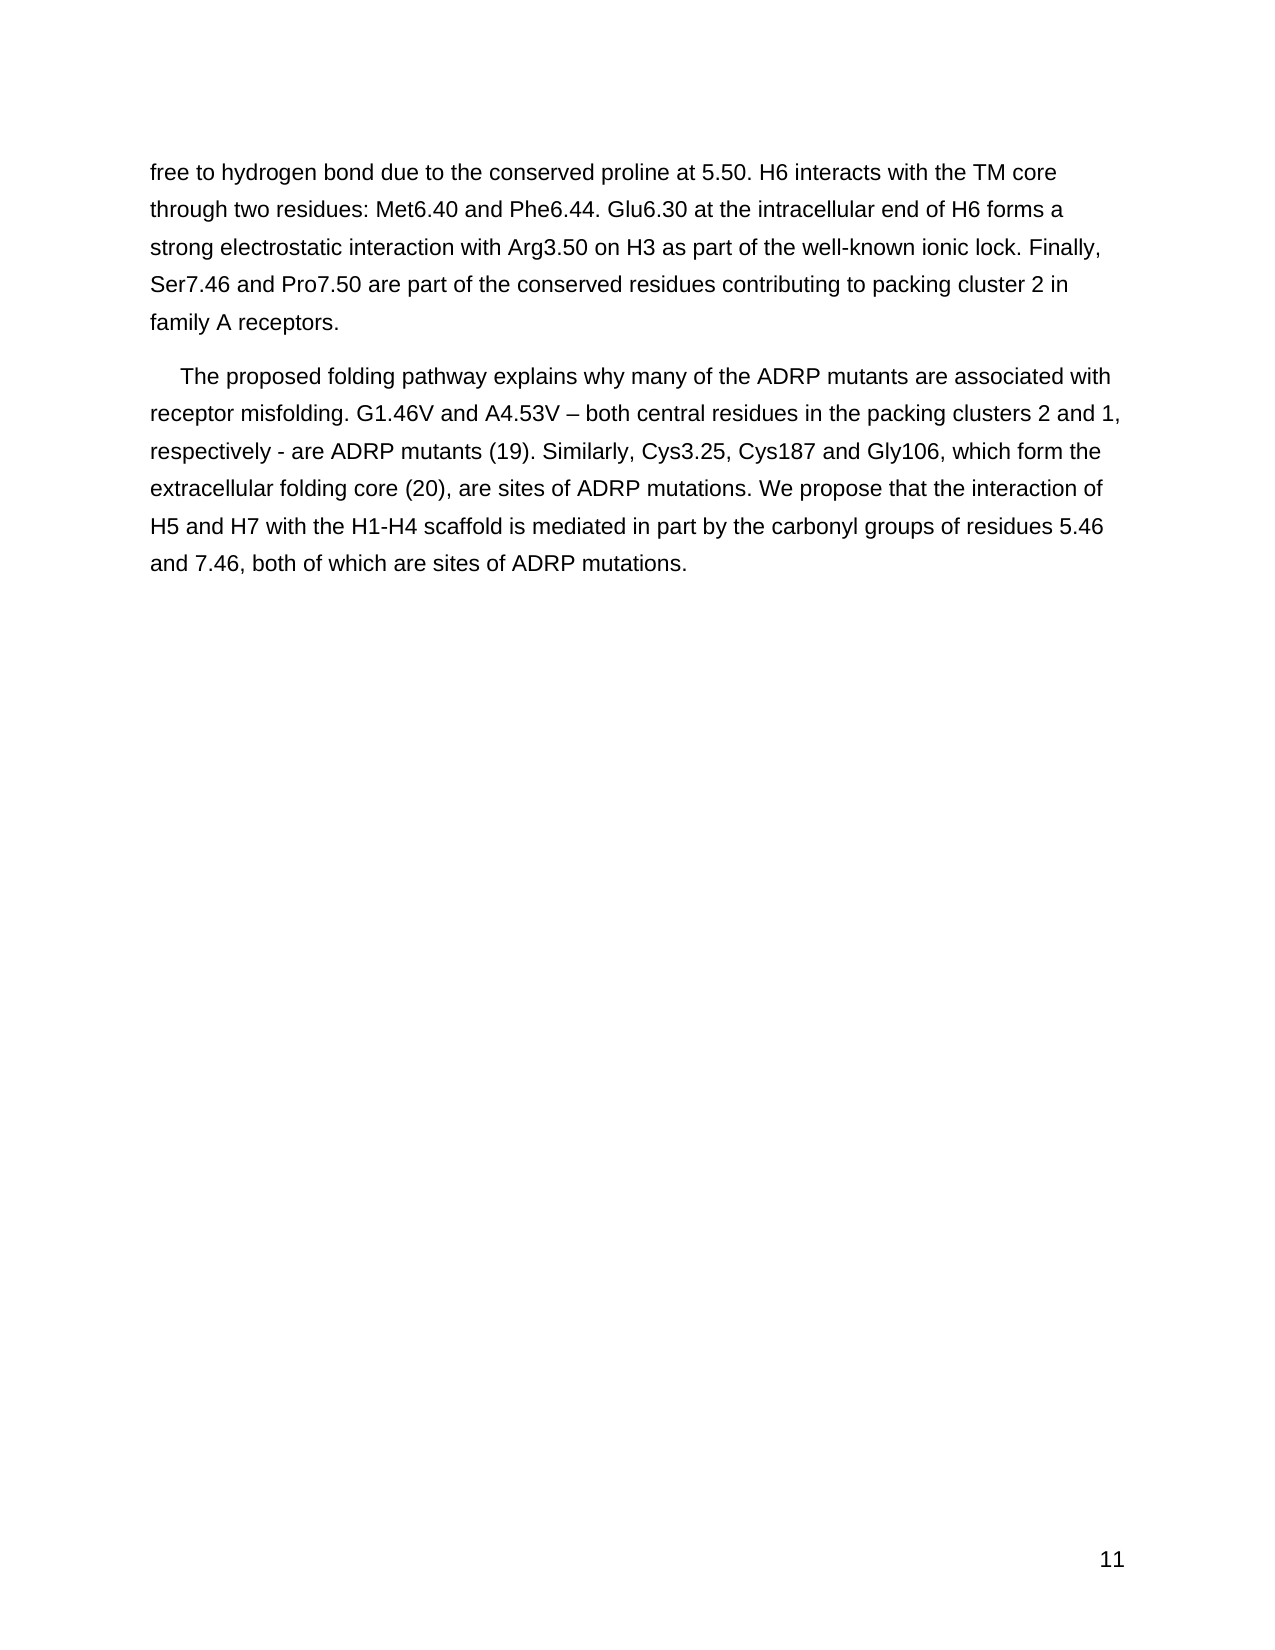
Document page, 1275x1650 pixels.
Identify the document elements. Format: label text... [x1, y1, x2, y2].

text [150, 150, 1125, 337]
text The proposed folding pathway explains why many of the ADRP mutants are associated with receptor misfolding. G1.46V and A4.53V – both central residues in the packing clusters 2 and 1, respectively - are ADRP mutants (19). Similarly, Cys3.25, Cys187 and Gly106, which form the extracellular folding core (20), are sites of ADRP mutations. We propose that the interaction of H5 and H7 with the H1-H4 scaffold is mediated in part by the carbonyl groups of residues 5.46 and 7.46, both of which are sites of ADRP mutations. [150, 354, 1125, 579]
